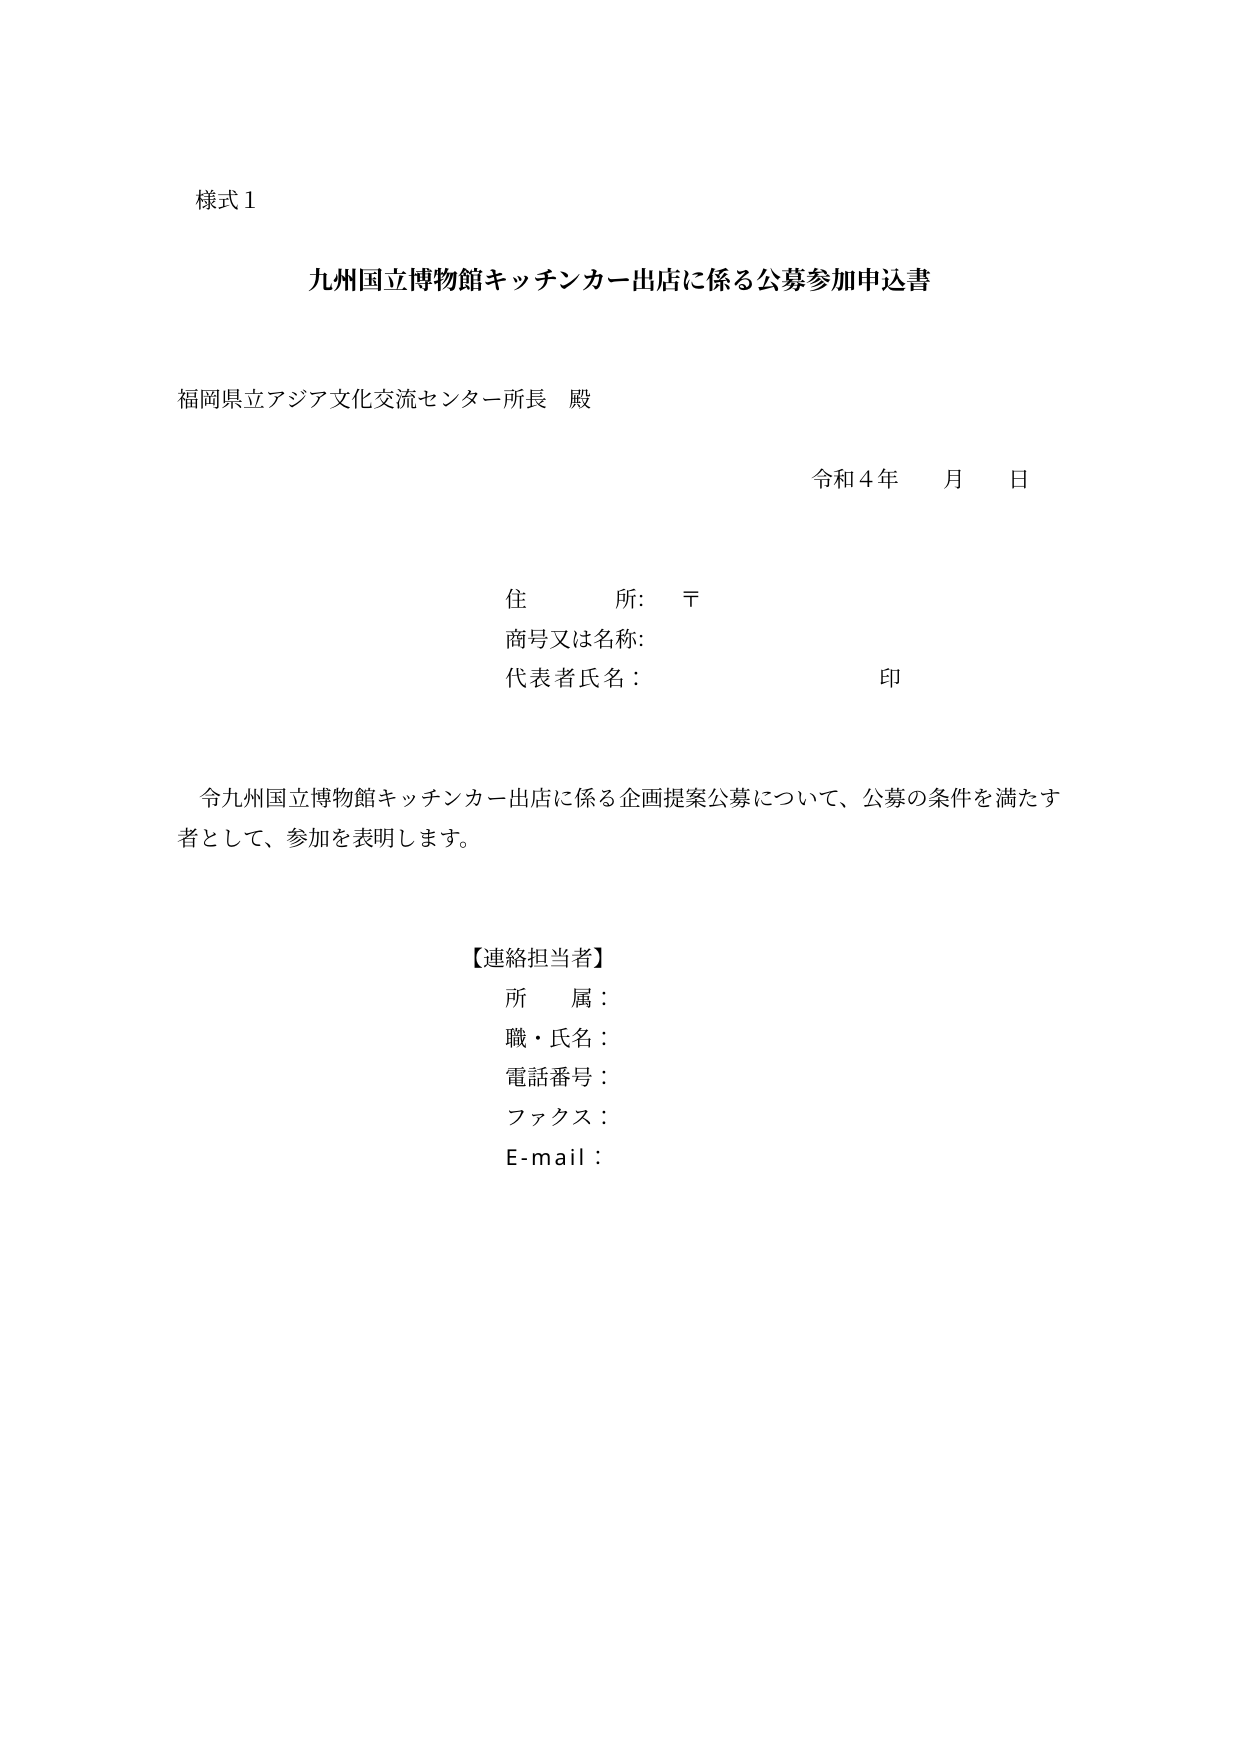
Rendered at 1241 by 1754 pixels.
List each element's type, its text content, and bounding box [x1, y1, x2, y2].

text 電話番号： [177, 1056, 1063, 1096]
text 【連絡担当者】 [177, 937, 1063, 977]
text 令九州国立博物館キッチンカー出店に係る企画提案公募について、公募の条件を満たす者として、参加を表明します。 [177, 777, 1063, 857]
text E-mail： [177, 1136, 1063, 1176]
text 職・氏名： [177, 1017, 1063, 1056]
text 所 属： [177, 977, 1063, 1017]
text 商号又は名称： [177, 618, 1063, 657]
text 令和４年 月 日 [177, 458, 1063, 498]
text 住 所： 〒 [177, 578, 1063, 618]
text 代表者氏名： 印 [177, 657, 1063, 697]
text 福岡県立アジア文化交流センター所長 殿 [177, 378, 1063, 418]
text 九州国立博物館キッチンカー出店に係る公募参加申込書 [177, 258, 1063, 298]
text ファクス： [177, 1096, 1063, 1136]
